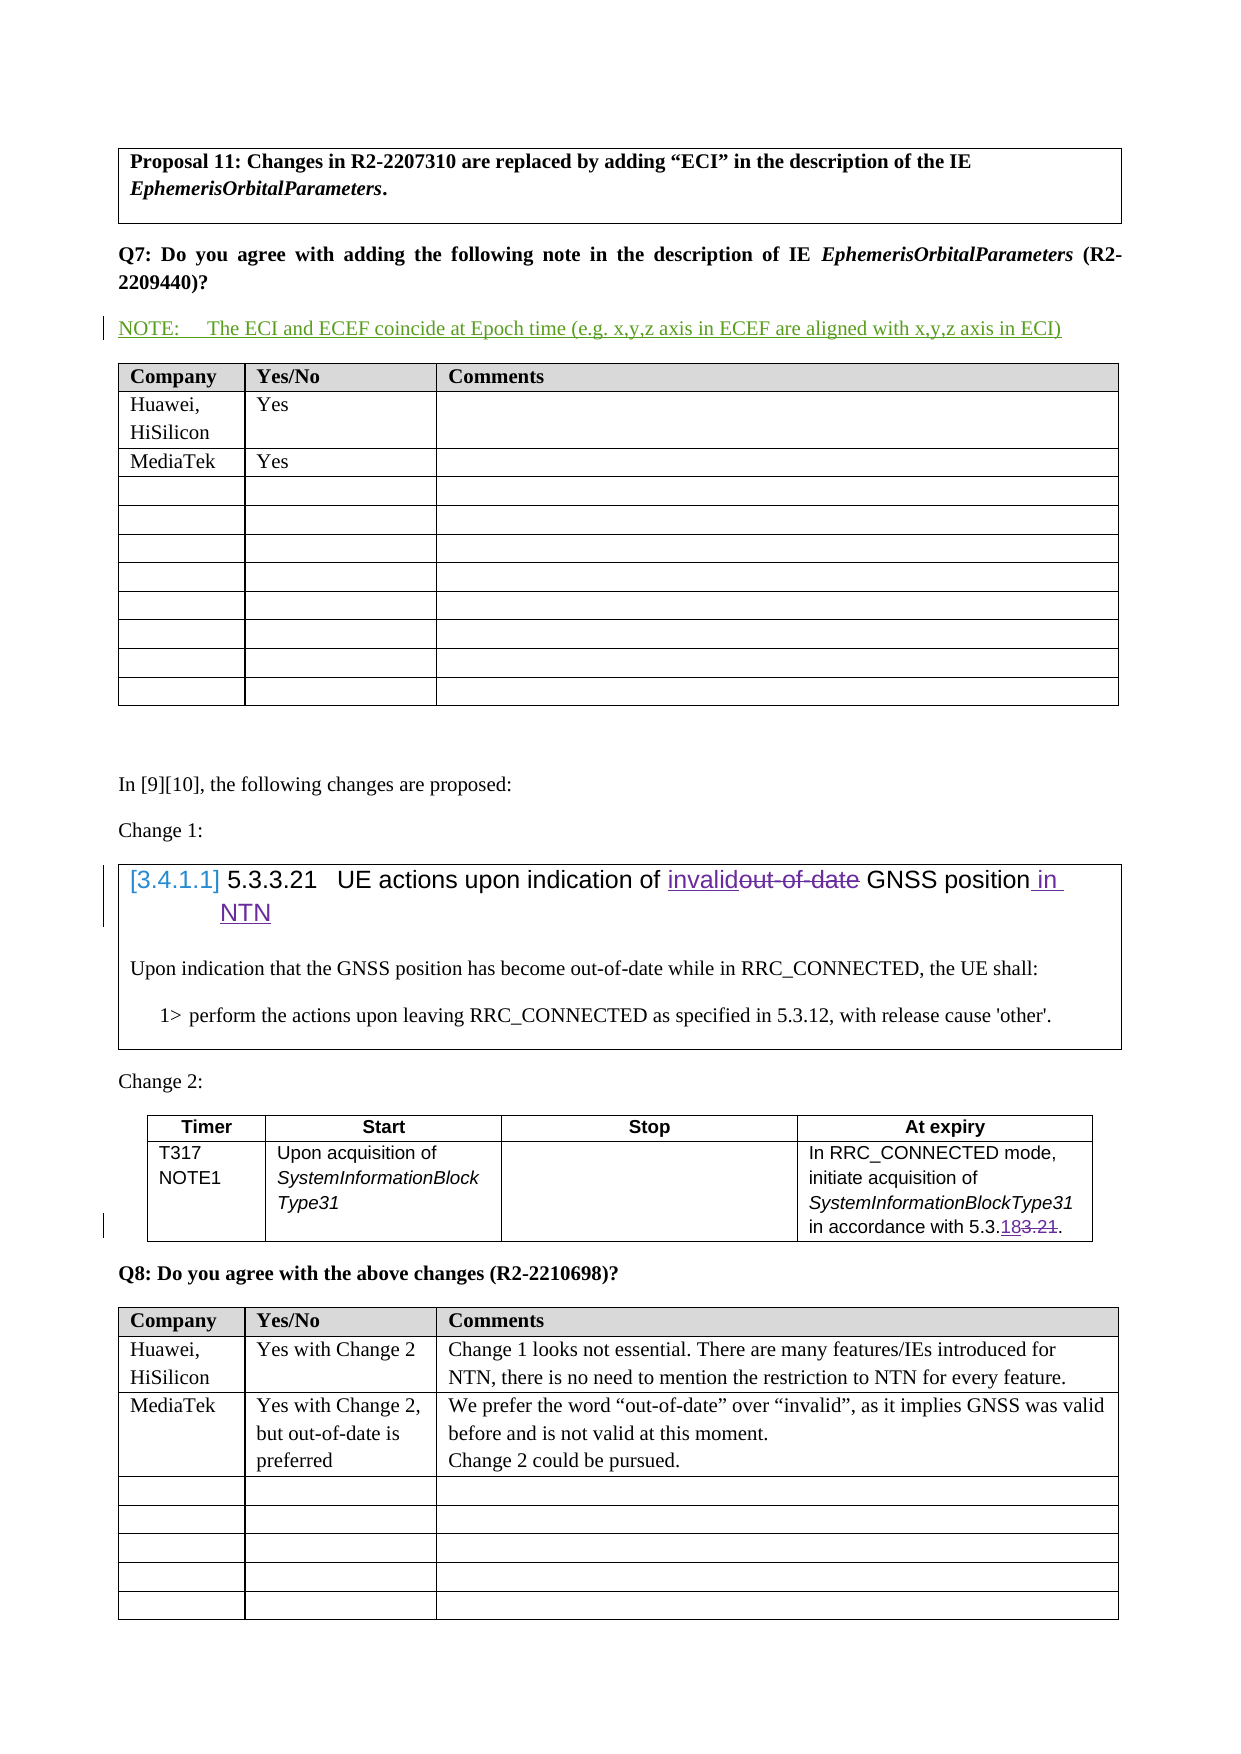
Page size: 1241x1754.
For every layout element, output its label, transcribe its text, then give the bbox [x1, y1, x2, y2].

table_cell [246, 678, 436, 705]
table_cell [502, 1142, 797, 1241]
table_cell MediaTek [119, 449, 244, 476]
table_cell [437, 649, 1118, 677]
table_cell T317 NOTE1 [148, 1142, 265, 1241]
table_cell [119, 506, 244, 533]
table_cell [246, 1592, 436, 1619]
table_cell [437, 678, 1118, 705]
table_header 5.3.3.21 UE actions upon indication of GNSS position Upon indication that the GNSS position has become out-of-date while in RRC_CONNECTED, the UE shall: 1> perform the actions upon leaving RRC_CONNECTED as specified in 5.3.12, with release cause 'other'. [119, 865, 1121, 1049]
table_cell [246, 1534, 436, 1562]
table_cell [246, 1506, 436, 1533]
table_cell [119, 620, 244, 648]
table_cell [246, 535, 436, 562]
table_cell Huawei, HiSilicon [119, 1337, 244, 1392]
text Q8: Do you agree with the above changes (R2-2210698)? [118, 1261, 1122, 1285]
table_cell Change 1 looks not essential. There are many features/IEs introduced for NTN, there is no need to mention the restriction to NTN for every feature. [437, 1337, 1118, 1392]
table_header Company [119, 364, 244, 391]
table_cell [437, 1592, 1118, 1619]
table_cell In RRC_CONNECTED mode, initiate acquisition of SystemInformationBlockType31 in accordance with 5.3.. [798, 1142, 1092, 1241]
table_header Stop [502, 1116, 797, 1141]
table_cell Upon acquisition of SystemInformationBlockType31 [266, 1142, 501, 1241]
text In [9][10], the following changes are proposed: [118, 771, 1122, 796]
text Change 2: [118, 1069, 1122, 1093]
table_cell [119, 535, 244, 562]
table_cell [119, 563, 244, 591]
table_header Company [119, 1308, 244, 1336]
table_cell [437, 1477, 1118, 1505]
table_cell MediaTek [119, 1393, 244, 1476]
table_cell We prefer the word “out-of-date” over “invalid”, as it implies GNSS was valid before and is not valid at this moment. Change 2 could be pursued. [437, 1393, 1118, 1476]
table_header Start [266, 1116, 501, 1141]
table_header Timer [148, 1116, 265, 1141]
table_cell Yes [246, 392, 436, 447]
text Change 1: [118, 818, 1122, 842]
table_cell [246, 477, 436, 505]
table_cell [437, 535, 1118, 562]
table_cell [246, 1563, 436, 1591]
table_cell [246, 649, 436, 677]
table_cell [119, 1506, 244, 1533]
table_cell Yes with Change 2, but out-of-date is preferred [246, 1393, 436, 1476]
table_cell Yes [246, 449, 436, 476]
table_cell [437, 477, 1118, 505]
table_cell [119, 1592, 244, 1619]
table_header At expiry [798, 1116, 1092, 1141]
table_header Yes/No [246, 364, 436, 391]
table_header Comments [437, 1308, 1118, 1336]
table_cell [437, 392, 1118, 447]
table_cell [119, 592, 244, 619]
table_cell [437, 620, 1118, 648]
table_cell [437, 592, 1118, 619]
table_cell [437, 1506, 1118, 1533]
table_cell [119, 477, 244, 505]
table_cell [437, 1563, 1118, 1591]
table_cell [437, 563, 1118, 591]
table_cell [119, 1534, 244, 1562]
table_cell [437, 506, 1118, 533]
text Q7: Do you agree with adding the following note in the description of IE EphemerisOrbitalParameters (R2-2209440)? [118, 242, 1122, 294]
table_header Yes/No [246, 1308, 436, 1336]
table_cell [437, 449, 1118, 476]
table_cell [119, 649, 244, 677]
table_cell [119, 1477, 244, 1505]
table_cell Yes with Change 2 [246, 1337, 436, 1392]
table_cell Huawei, HiSilicon [119, 392, 244, 447]
table_header Proposal 11: Changes in R2-2207310 are replaced by adding “ECI” in the description of the IE EphemerisOrbitalParameters. [119, 149, 1121, 222]
table_header Comments [437, 364, 1118, 391]
table_cell [246, 592, 436, 619]
table_cell [246, 1477, 436, 1505]
table_cell [119, 1563, 244, 1591]
table_cell [119, 678, 244, 705]
table_cell [246, 506, 436, 533]
table_cell [437, 1534, 1118, 1562]
table_cell [246, 563, 436, 591]
table_cell [246, 620, 436, 648]
